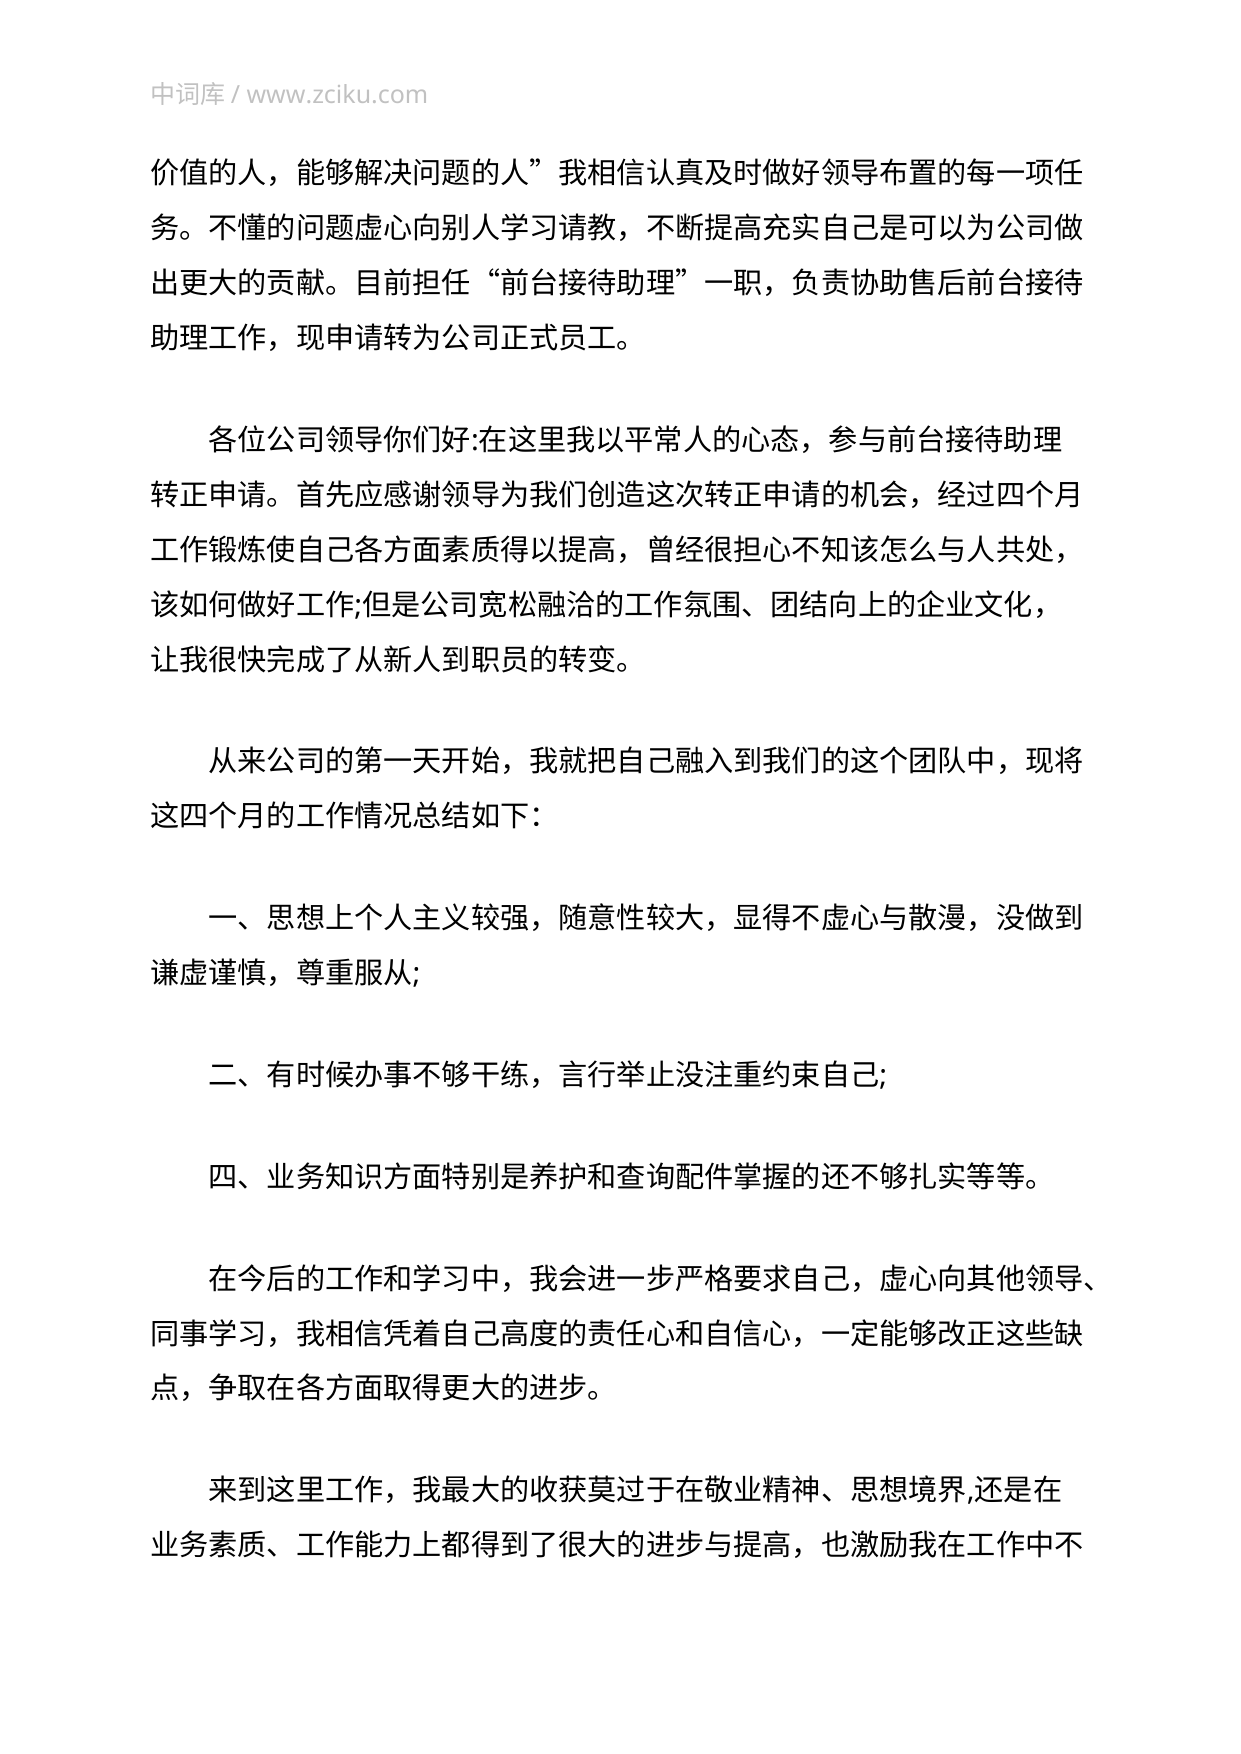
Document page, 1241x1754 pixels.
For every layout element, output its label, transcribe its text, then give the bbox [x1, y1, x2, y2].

text 各位公司领导你们好:在这里我以平常人的心态，参与前台接待助理转正申请。首先应感谢领导为我们创造这次转正申请的机会，经过四个月工作锻炼使自己各方面素质得以提高，曾经很担心不知该怎么与人共处，该如何做好工作;但是公司宽松融洽的工作氛围、团结向上的企业文化，让我很快完成了从新人到职员的转变。 [150, 416, 1090, 678]
text 在今后的工作和学习中，我会进一步严格要求自己，虚心向其他领导、同事学习，我相信凭着自己高度的责任心和自信心，一定能够改正这些缺点，争取在各方面取得更大的进步。 [150, 1255, 1090, 1407]
text 二、有时候办事不够干练，言行举止没注重约束自己; [150, 1052, 1090, 1094]
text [150, 1467, 1090, 1564]
text 一、思想上个人主义较强，随意性较大，显得不虚心与散漫，没做到谦虚谨慎，尊重服从; [150, 895, 1090, 992]
text 四、业务知识方面特别是养护和查询配件掌握的还不够扎实等等。 [150, 1153, 1090, 1196]
text 从来公司的第一天开始，我就把自己融入到我们的这个团队中，现将这四个月的工作情况总结如下： [150, 738, 1090, 835]
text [150, 150, 1090, 357]
